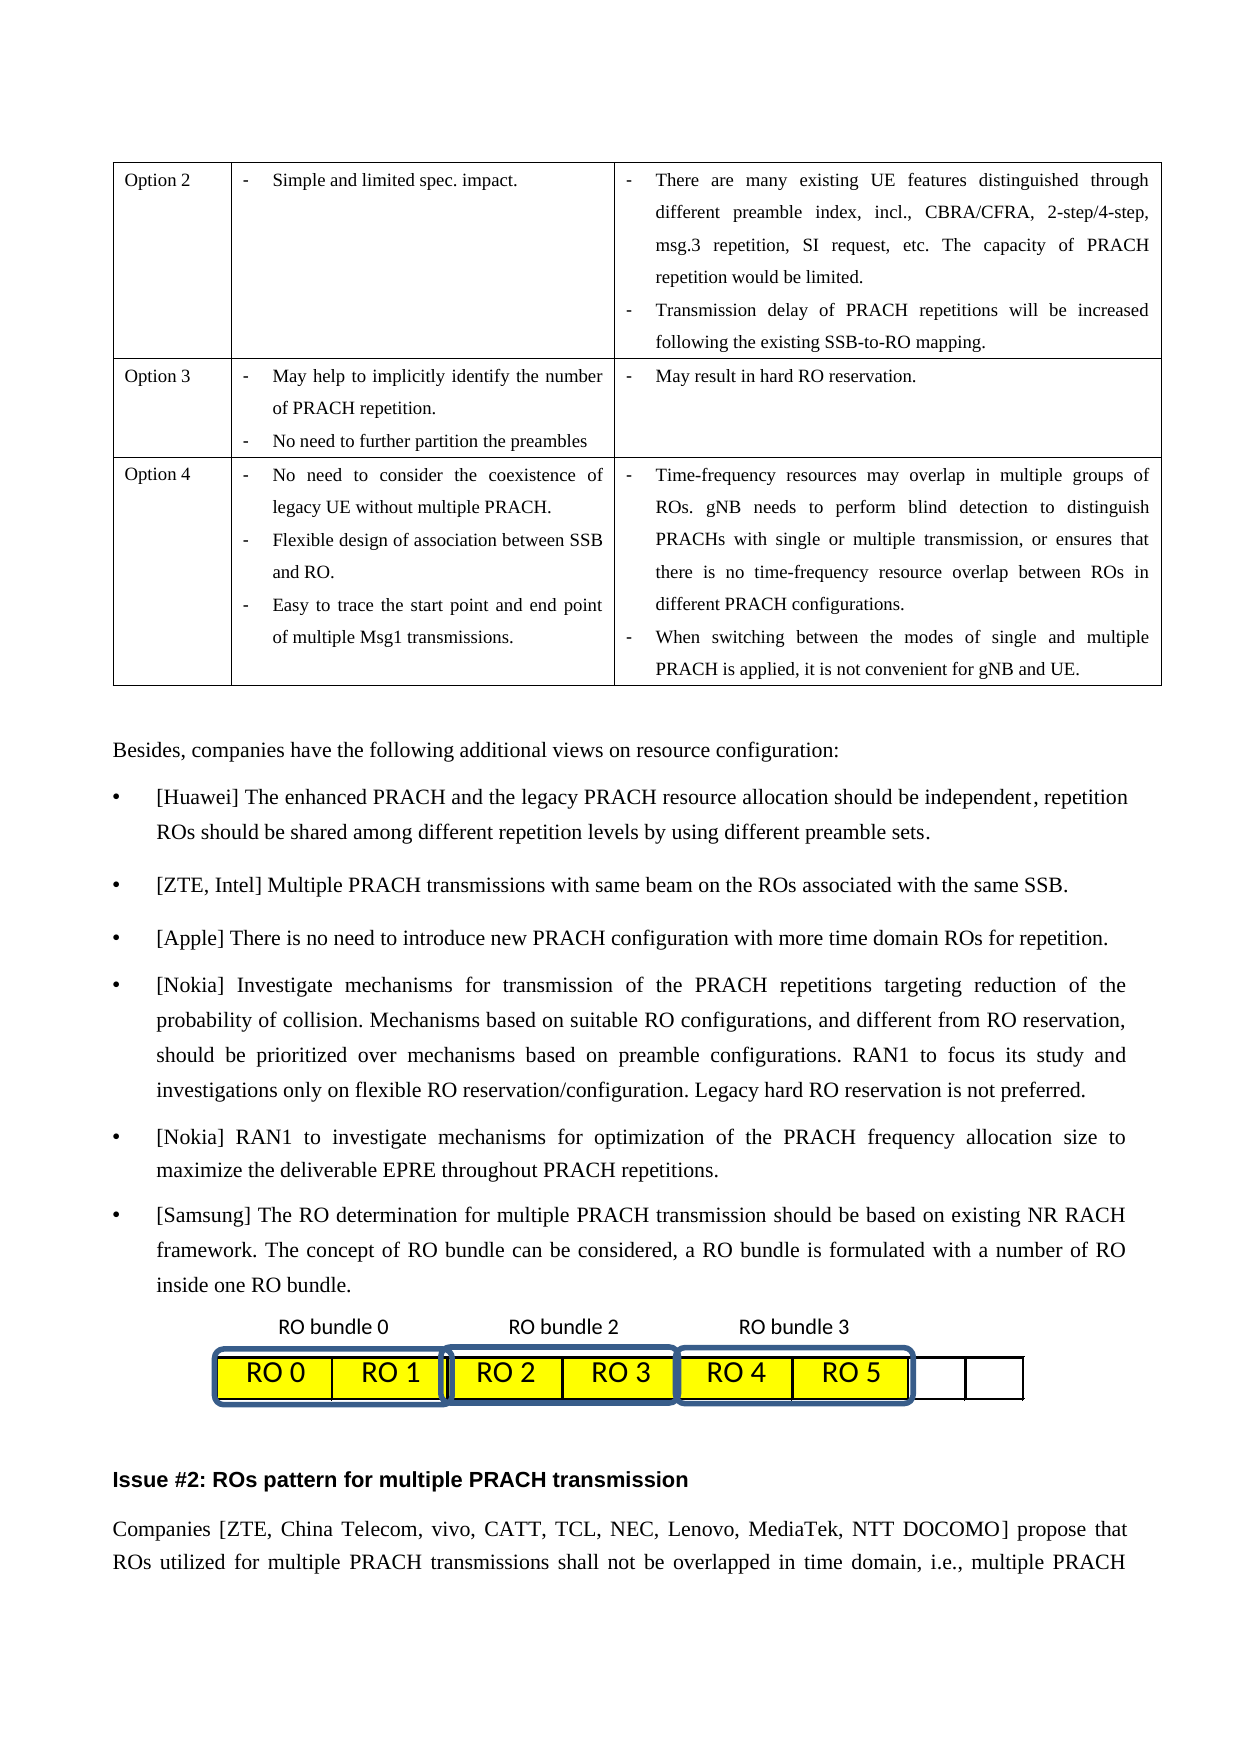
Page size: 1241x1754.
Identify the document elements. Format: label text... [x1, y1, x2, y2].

table_cell There are many existing UE features distinguished through different preamble index, incl., CBRA/CFRA, 2-step/4-step, msg.3 repetition, SI request, etc. The capacity of PRACH repetition would be limited. Transmission delay of PRACH repetitions will be increased following the existing SSB-to-RO mapping. [615, 163, 1161, 358]
list [ZTE, Intel] Multiple PRACH transmissions with same beam on the ROs associated with the same SSB. [112, 868, 1128, 901]
table_cell May help to implicitly identify the number of PRACH repetition. No need to further partition the preambles [232, 359, 614, 457]
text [112, 1512, 1128, 1577]
table_cell Option 4 [114, 458, 231, 685]
table_cell Simple and limited spec. impact. [232, 163, 614, 358]
table_cell Time-frequency resources may overlap in multiple groups of ROs. gNB needs to perform blind detection to distinguish PRACHs with single or multiple transmission, or ensures that there is no time-frequency resource overlap between ROs in different PRACH configurations. When switching between the modes of single and multiple PRACH is applied, it is not convenient for gNB and UE. [615, 458, 1161, 685]
subtitle Issue #2: ROs pattern for multiple PRACH transmission [112, 1464, 1128, 1496]
table_cell Option 2 [114, 163, 231, 358]
table_cell May result in hard RO reservation. [615, 359, 1161, 457]
list [Apple] There is no need to introduce new PRACH configuration with more time domain ROs for repetition. [112, 922, 1128, 954]
table_cell No need to consider the coexistence of legacy UE without multiple PRACH. Flexible design of association between SSB and RO. Easy to trace the start point and end point of multiple Msg1 transmissions. [232, 458, 614, 685]
list [Nokia] Investigate mechanisms for transmission of the PRACH repetitions targeting reduction of the probability of collision. Mechanisms based on suitable RO configurations, and different from RO reservation, should be prioritized over mechanisms based on preamble configurations. RAN1 to focus its study and investigations only on flexible RO reservation/configuration. Legacy hard RO reservation is not preferred. [112, 968, 1128, 1106]
list [Samsung] The RO determination for multiple PRACH transmission should be based on existing NR RACH framework. The concept of RO bundle can be considered, a RO bundle is formulated with a number of RO inside one RO bundle. [112, 1198, 1128, 1301]
list [Huawei] The enhanced PRACH and the legacy PRACH resource allocation should be independent, repetition ROs should be shared among different repetition levels by using different preamble sets. [112, 780, 1128, 848]
table_cell Option 3 [114, 359, 231, 457]
text Besides, companies have the following additional views on resource configuration: [112, 733, 1128, 766]
list [Nokia] RAN1 to investigate mechanisms for optimization of the PRACH frequency allocation size to maximize the deliverable EPRE throughout PRACH repetitions. [112, 1121, 1128, 1186]
